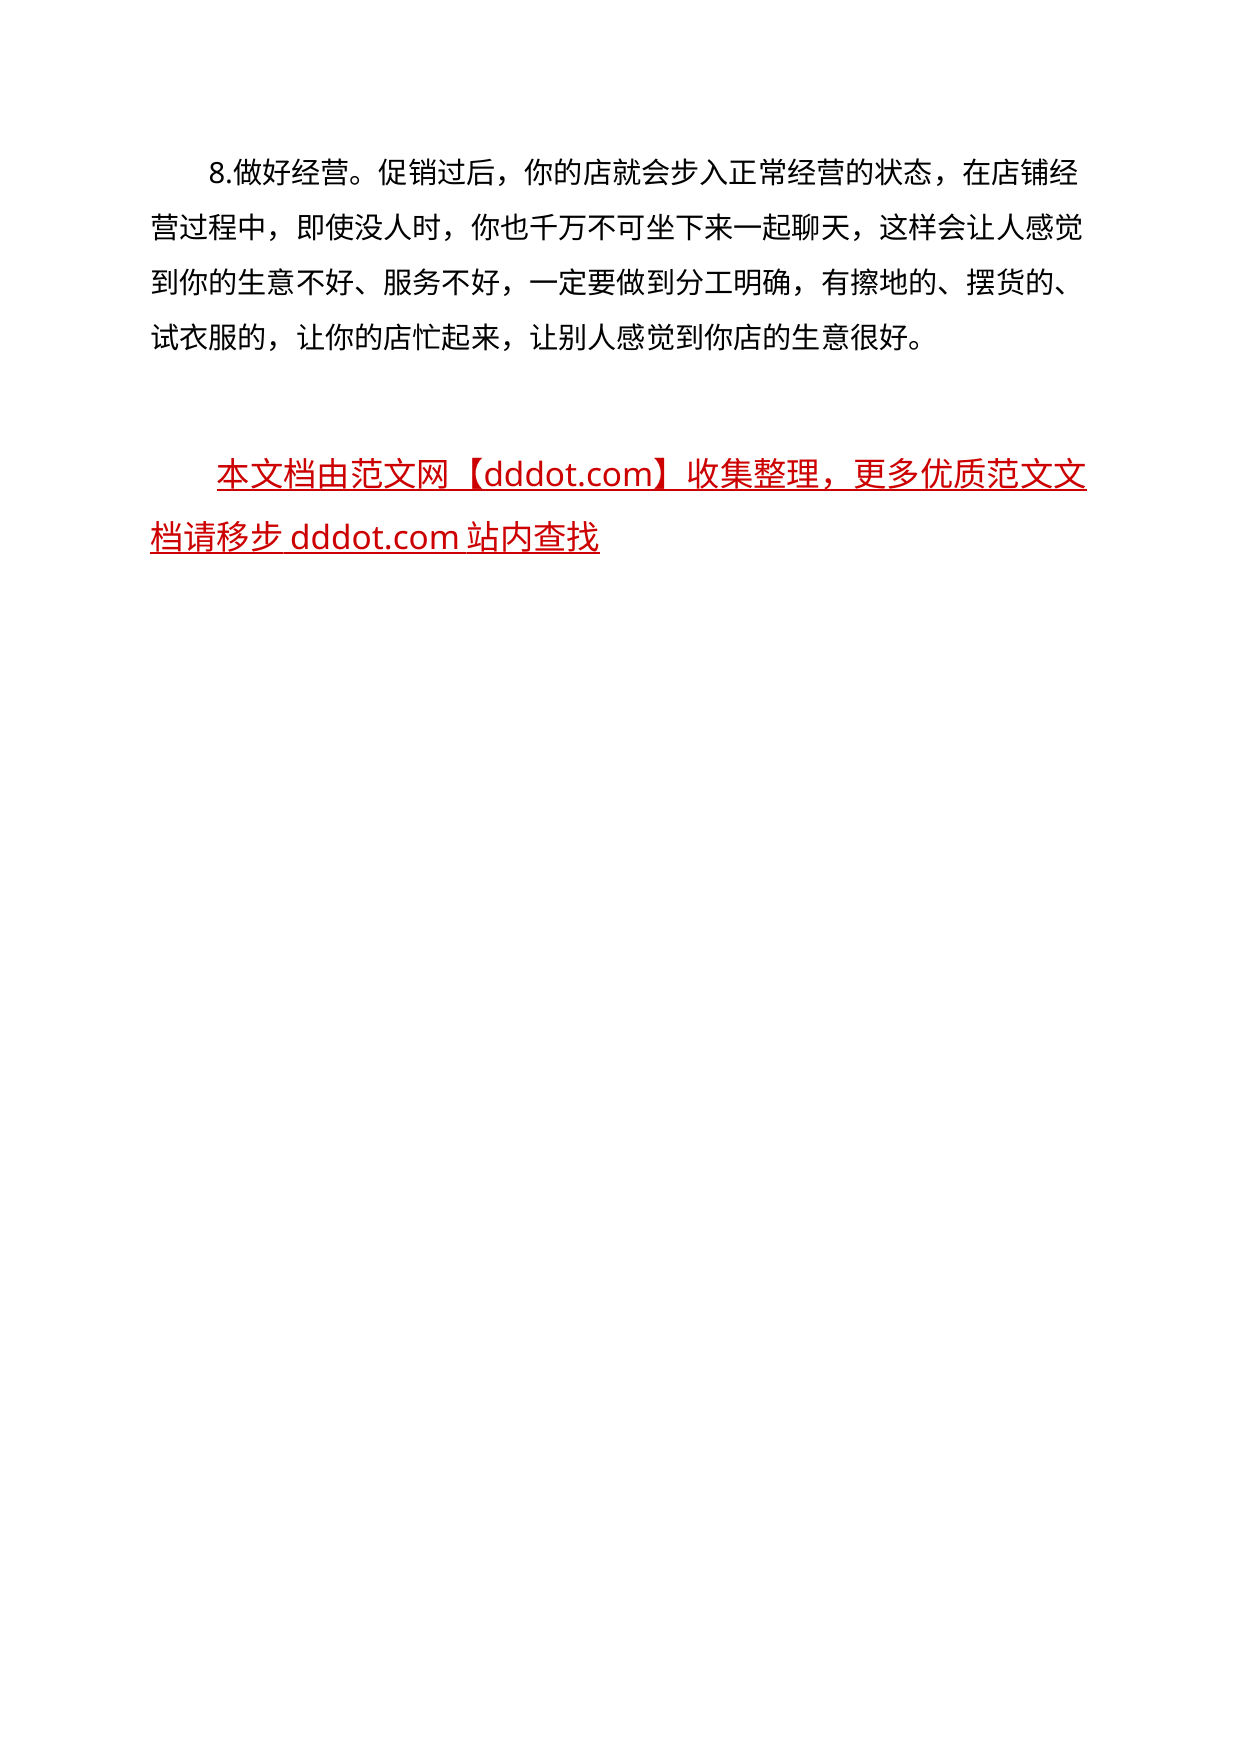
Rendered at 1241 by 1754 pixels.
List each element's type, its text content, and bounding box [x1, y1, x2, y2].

text 8.做好经营。促销过后，你的店就会步入正常经营的状态，在店铺经营过程中，即使没人时，你也千万不可坐下来一起聊天，这样会让人感觉到你的生意不好、服务不好，一定要做到分工明确，有擦地的、摆货的、试衣服的，让你的店忙起来，让别人感觉到你店的生意很好。 [150, 150, 1090, 357]
text 本文档由范文网【dddot.com】收集整理，更多优质范文文档请移步dddot.com站内查找 [150, 448, 1090, 559]
